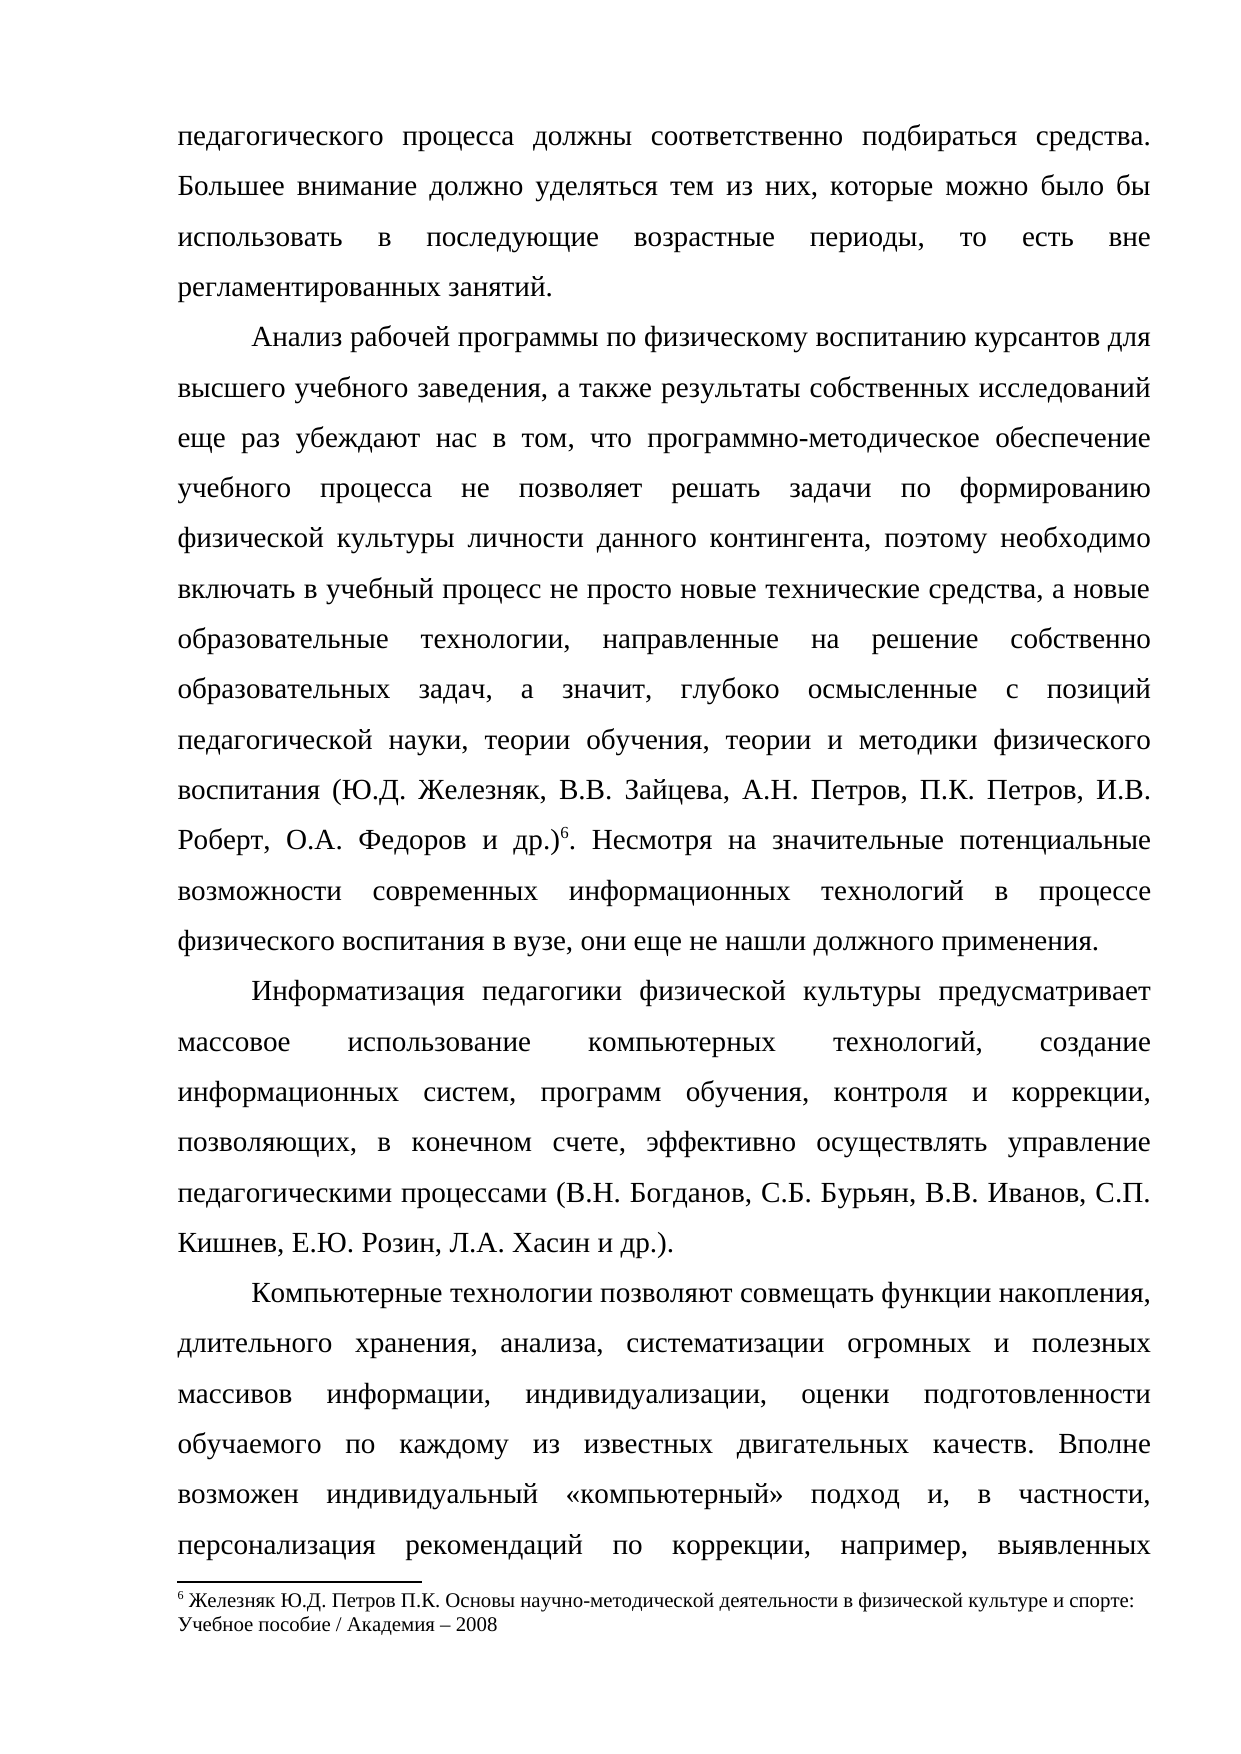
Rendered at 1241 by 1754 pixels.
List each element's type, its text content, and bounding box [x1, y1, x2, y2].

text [177, 118, 1152, 303]
text Анализ рабочей программы по физическому воспитанию курсантов для высшего учебного заведения, а также результаты собственных исследований еще раз убеждают нас в том, что программно-методическое обеспечение учебного процесса не позволяет решать задачи по формированию физической культуры личности данного контингента, поэтому необходимо включать в учебный процесс не просто новые технические средства, а новые образовательные технологии, направленные на решение собственно образовательных задач, а значит, глубоко осмысленные с позиций педагогической науки, теории обучения, теории и методики физического воспитания (Ю.Д. Железняк, В.В. Зайцева, А.Н. Петров, П.К. Петров, И.В. Роберт, О.А. Федоров и др.). Несмотря на значительные потенциальные возможности современных информационных технологий в процессе физического воспитания в вузе, они еще не нашли должного применения. [177, 319, 1152, 957]
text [177, 1275, 1152, 1560]
text Информатизация педагогики физической культуры предусматривает массовое использование компьютерных технологий, создание информационных систем, программ обучения, контроля и коррекции, позволяющих, в конечном счете, эффективно осуществлять управление педагогическими процессами (В.Н. Богданов, С.Б. Бурьян, В.В. Иванов, С.П. Кишнев, Е.Ю. Розин, Л.А. Хасин и др.). [177, 973, 1152, 1258]
